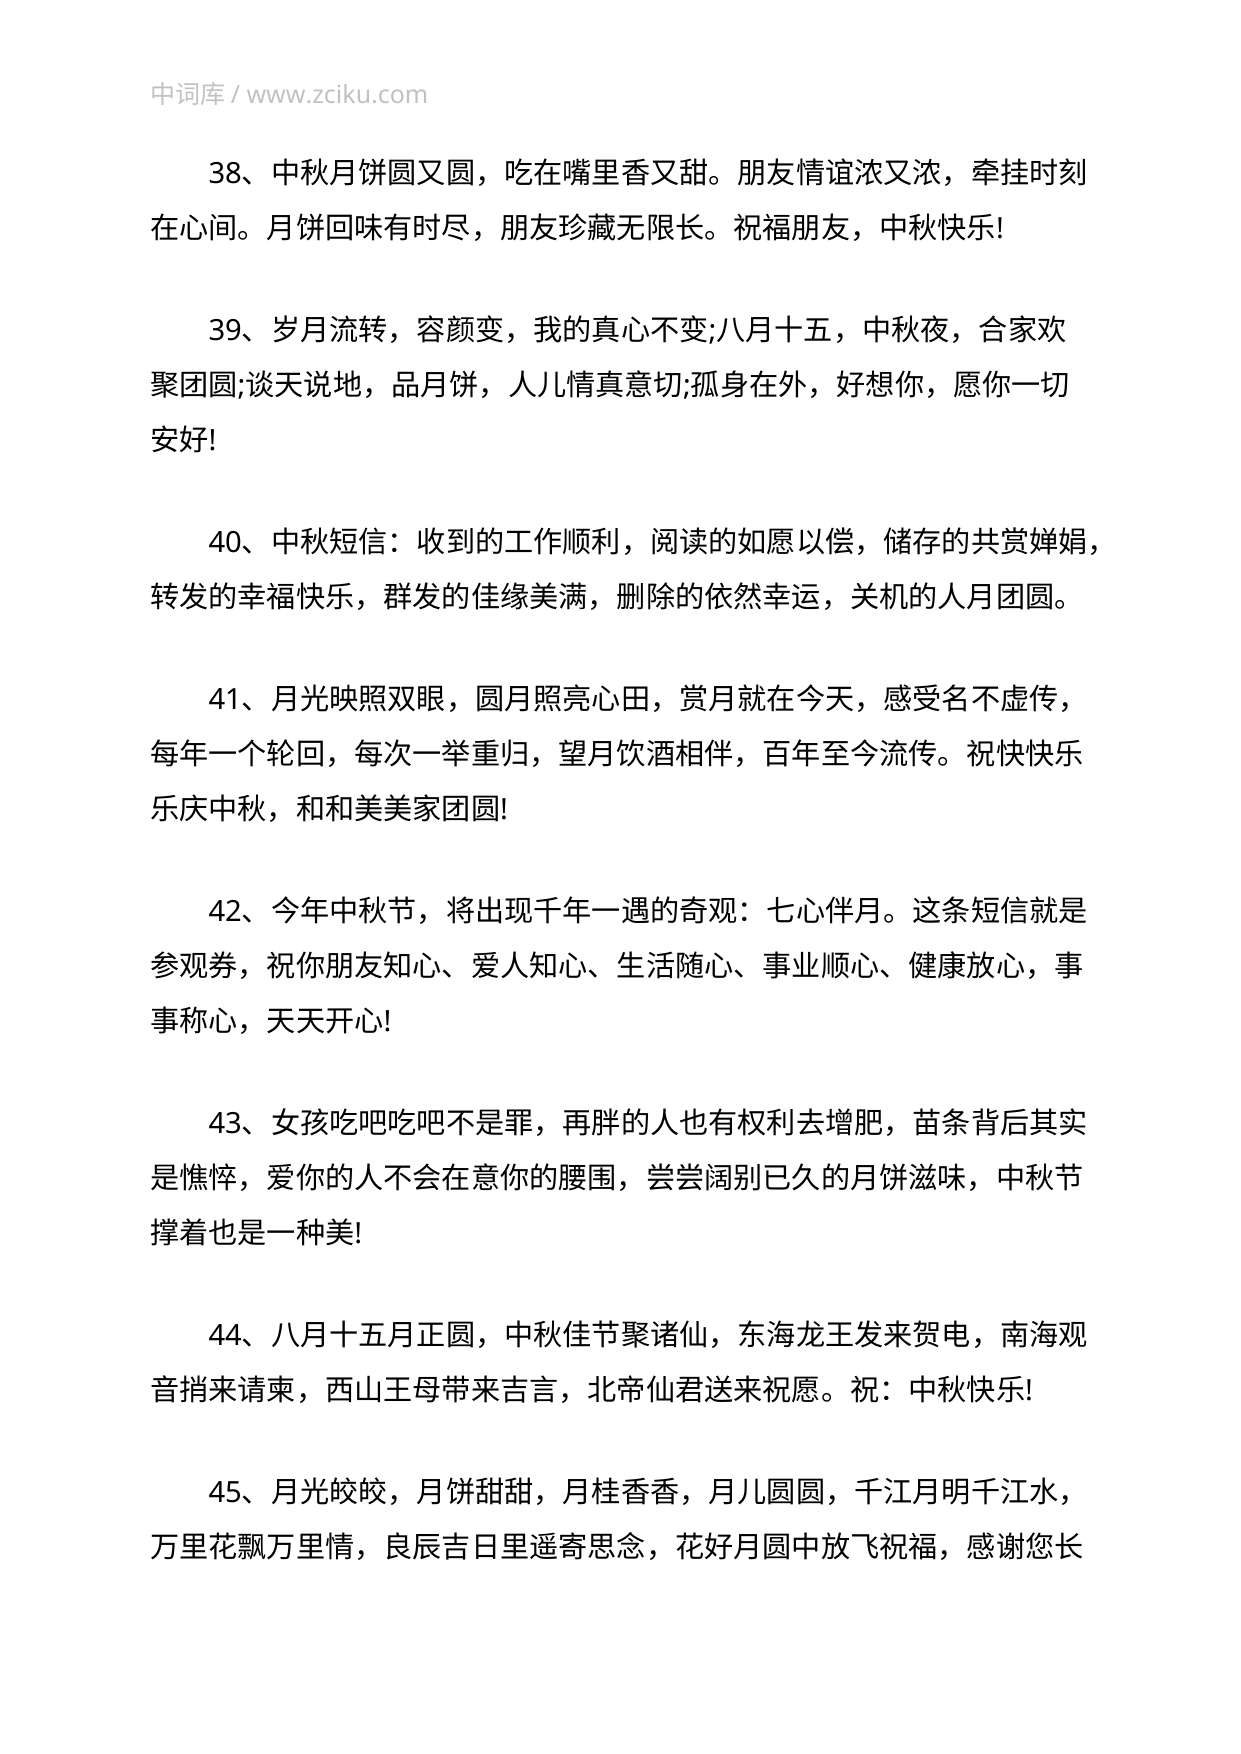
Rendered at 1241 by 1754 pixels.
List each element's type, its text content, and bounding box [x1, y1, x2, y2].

text 40、中秋短信：收到的工作顺利，阅读的如愿以偿，储存的共赏婵娟，转发的幸福快乐，群发的佳缘美满，删除的依然幸运，关机的人月团圆。 [150, 519, 1090, 616]
text 38、中秋月饼圆又圆，吃在嘴里香又甜。朋友情谊浓又浓，牵挂时刻在心间。月饼回味有时尽，朋友珍藏无限长。祝福朋友，中秋快乐! [150, 150, 1090, 247]
text 41、月光映照双眼，圆月照亮心田，赏月就在今天，感受名不虚传，每年一个轮回，每次一举重归，望月饮酒相伴，百年至今流传。祝快快乐乐庆中秋，和和美美家团圆! [150, 676, 1090, 828]
text 39、岁月流转，容颜变，我的真心不变;八月十五，中秋夜，合家欢聚团圆;谈天说地，品月饼，人儿情真意切;孤身在外，好想你，愿你一切安好! [150, 307, 1090, 459]
text 42、今年中秋节，将出现千年一遇的奇观：七心伴月。这条短信就是参观券，祝你朋友知心、爱人知心、生活随心、事业顺心、健康放心，事事称心，天天开心! [150, 888, 1090, 1040]
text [150, 1468, 1090, 1566]
text 44、八月十五月正圆，中秋佳节聚诸仙，东海龙王发来贺电，南海观音捎来请柬，西山王母带来吉言，北帝仙君送来祝愿。祝：中秋快乐! [150, 1311, 1090, 1409]
text 43、女孩吃吧吃吧不是罪，再胖的人也有权利去增肥，苗条背后其实是憔悴，爱你的人不会在意你的腰围，尝尝阔别已久的月饼滋味，中秋节撑着也是一种美! [150, 1099, 1090, 1252]
